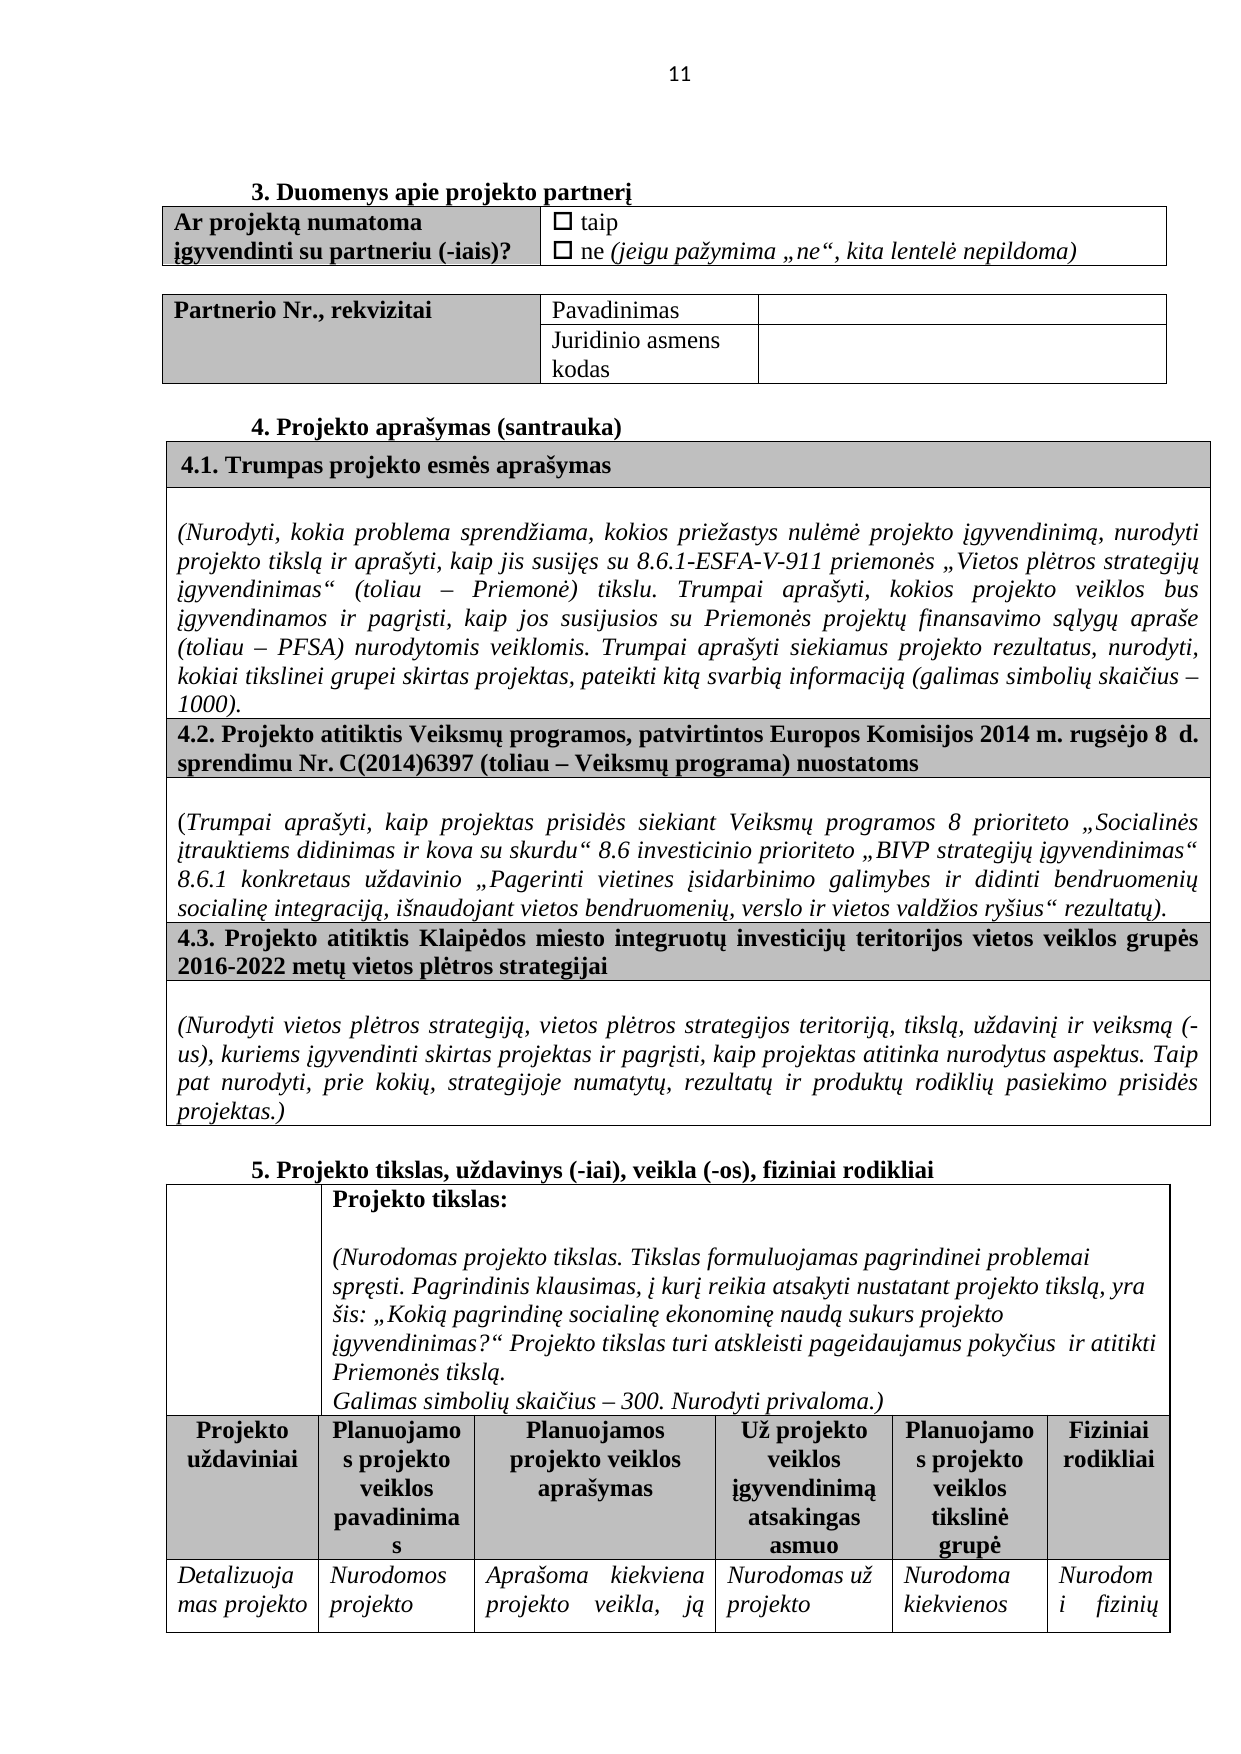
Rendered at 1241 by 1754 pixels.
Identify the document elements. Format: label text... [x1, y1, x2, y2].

table_cell Planuojamos projekto veiklos aprašymas [475, 1416, 715, 1559]
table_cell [893, 1560, 1047, 1632]
table_header 4.1. Trumpas projekto esmės aprašymas [167, 442, 1210, 487]
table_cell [167, 1560, 318, 1632]
table_cell Už projekto veiklos įgyvendinimą atsakingas asmuo [716, 1416, 892, 1559]
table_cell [319, 1560, 474, 1632]
table_header Projekto tikslas: (Nurodomas projekto tikslas. Tikslas formuluojamas pagrindinei problemai spręsti. Pagrindinis klausimas, į kurį reikia atsakyti nustatant projekto tikslą, yra šis: „Kokią pagrindinę socialinę ekonominę naudą sukurs projekto įgyvendinimas?“ Projekto tikslas turi atskleisti pageidaujamus pokyčius ir atitikti Priemonės tikslą. Galimas simbolių skaičius – 300. Nurodyti privaloma.) [322, 1185, 1169, 1414]
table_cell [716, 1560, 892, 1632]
table_header [759, 295, 1166, 324]
table_cell 4.2. Projekto atitiktis Veiksmų programos, patvirtintos Europos Komisijos 2014 m. rugsėjo 8 d. sprendimu Nr. C(2014)6397 (toliau – Veiksmų programa) nuostatoms [167, 719, 1210, 777]
table_cell (Nurodyti vietos plėtros strategiją, vietos plėtros strategijos teritoriją, tikslą, uždavinį ir veiksmą (-us), kuriems įgyvendinti skirtas projektas ir pagrįsti, kaip projektas atitinka nurodytus aspektus. Taip pat nurodyti, prie kokių, strategijoje numatytų, rezultatų ir produktų rodiklių pasiekimo prisidės projektas.) [167, 981, 1210, 1125]
table_header Partnerio Nr., rekvizitai [163, 295, 540, 383]
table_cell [475, 1560, 715, 1632]
table_cell (Trumpai aprašyti, kaip projektas prisidės siekiant Veiksmų programos 8 prioriteto „Socialinės įtrauktiems didinimas ir kova su skurdu“ 8.6 investicinio prioriteto „BIVP strategijų įgyvendinimas“ 8.6.1 konkretaus uždavinio „Pagerinti vietines įsidarbinimo galimybes ir didinti bendruomenių socialinę integraciją, išnaudojant vietos bendruomenių, verslo ir vietos valdžios ryšius“ rezultatų). [167, 778, 1210, 922]
text 3. Duomenys apie projekto partnerį [251, 177, 1181, 206]
table_header taip ne (jeigu pažymima „ne“, kita lentelė nepildoma) [541, 207, 1166, 264]
table_header Ar projektą numatoma įgyvendinti su partneriu (-iais)? [163, 207, 540, 264]
table_header [167, 1185, 321, 1414]
table_cell Juridinio asmens kodas [541, 325, 758, 383]
text 5. Projekto tikslas, uždavinys (-iai), veikla (-os), fiziniai rodikliai [177, 1155, 1181, 1183]
table_cell [759, 325, 1166, 383]
table_cell Planuojamos projekto veiklos pavadinimas [319, 1416, 474, 1559]
table_header Pavadinimas [541, 295, 758, 324]
table_cell Planuojamos projekto veiklos tikslinė grupė [893, 1416, 1047, 1559]
table_cell 4.3. Projekto atitiktis Klaipėdos miesto integruotų investicijų teritorijos vietos veiklos grupės 2016-2022 metų vietos plėtros strategijai [167, 923, 1210, 980]
table_cell (Nurodyti, kokia problema sprendžiama, kokios priežastys nulėmė projekto įgyvendinimą, nurodyti projekto tikslą ir aprašyti, kaip jis susijęs su 8.6.1-ESFA-V-911 priemonės „Vietos plėtros strategijų įgyvendinimas“ (toliau – Priemonė) tikslu. Trumpai aprašyti, kokios projekto veiklos bus įgyvendinamos ir pagrįsti, kaip jos susijusios su Priemonės projektų finansavimo sąlygų apraše (toliau – PFSA) nurodytomis veiklomis. Trumpai aprašyti siekiamus projekto rezultatus, nurodyti, kokiai tikslinei grupei skirtas projektas, pateikti kitą svarbią informaciją (galimas simbolių skaičius – 1000). [167, 488, 1210, 718]
text 4. Projekto aprašymas (santrauka) [177, 412, 1181, 441]
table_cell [1048, 1560, 1169, 1632]
table_cell Projekto uždaviniai [167, 1416, 318, 1559]
table_cell Fiziniai rodikliai [1048, 1416, 1169, 1559]
